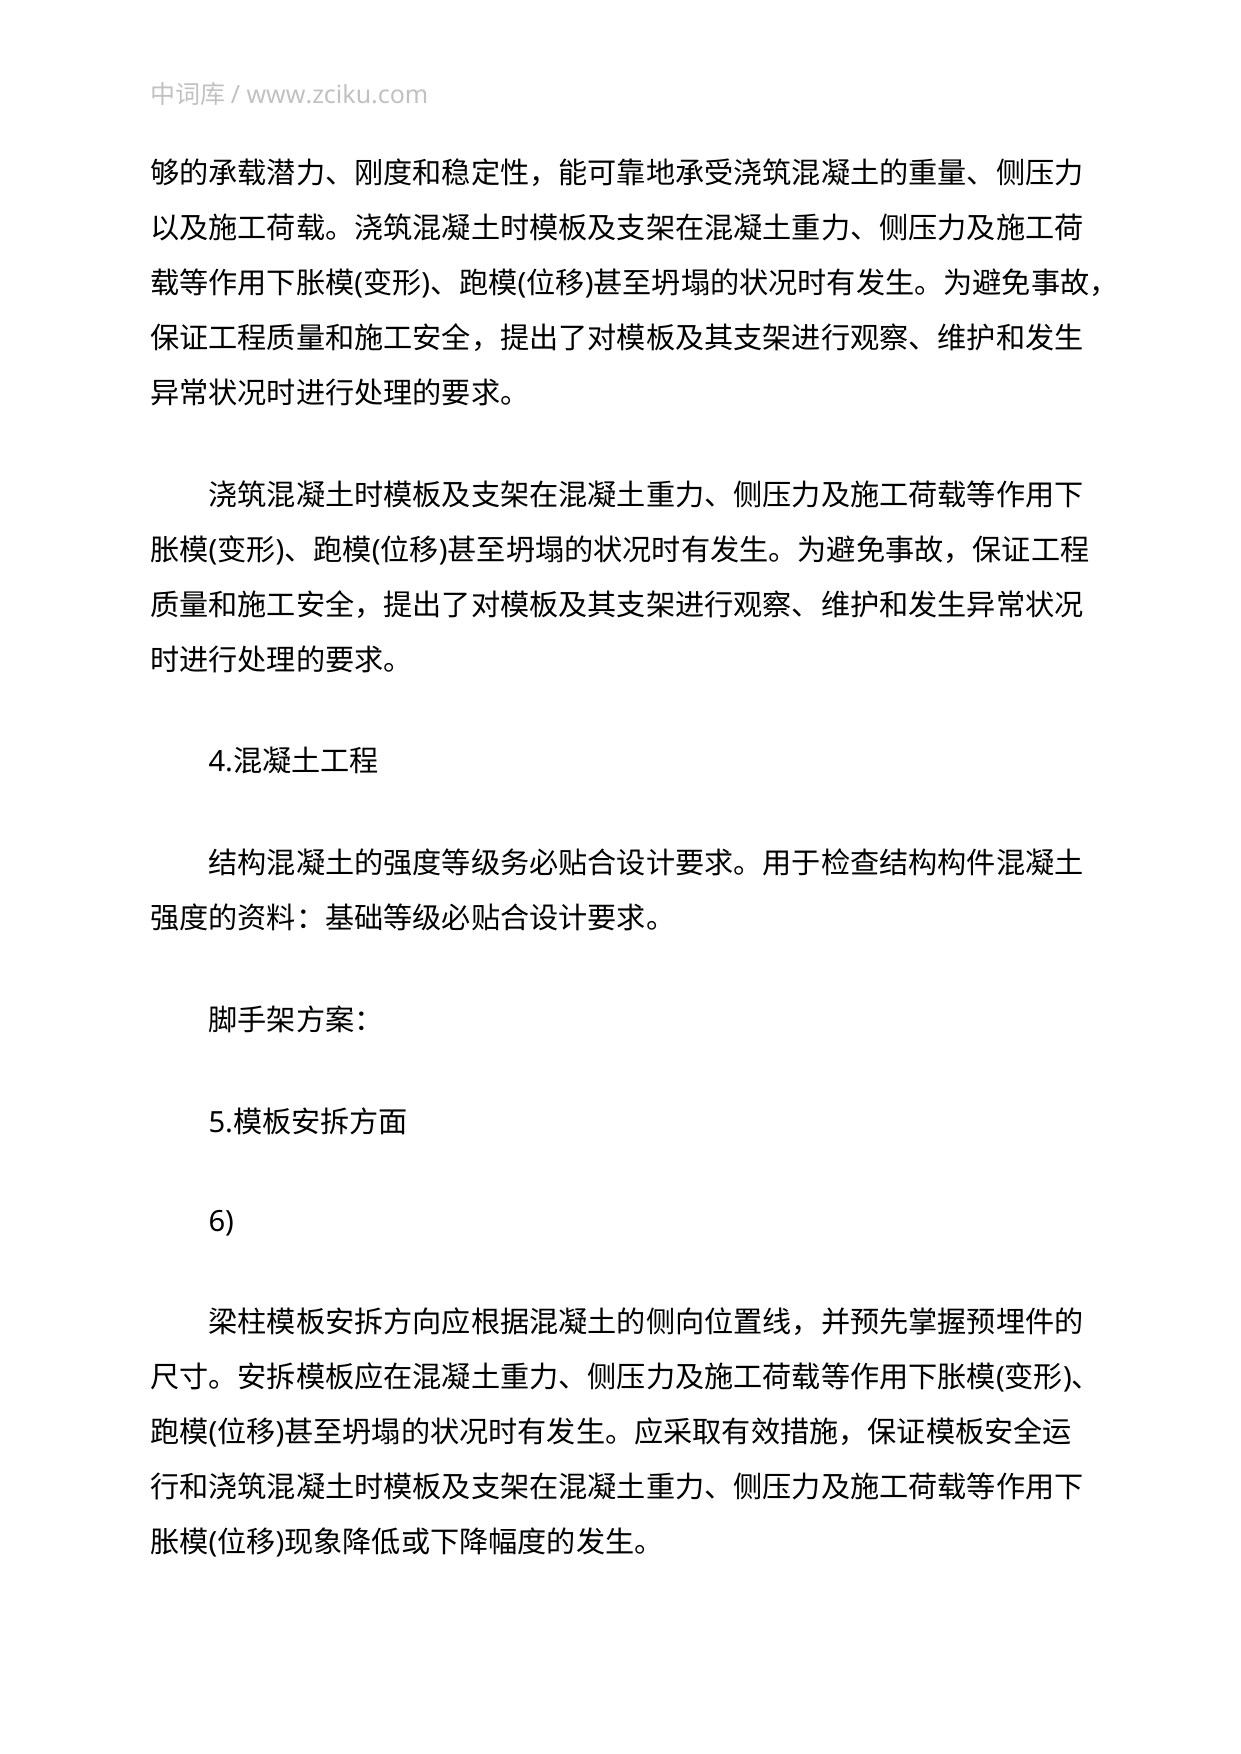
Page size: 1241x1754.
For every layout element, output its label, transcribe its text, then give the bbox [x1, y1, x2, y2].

text 脚手架方案： [150, 997, 1090, 1039]
text 结构混凝土的强度等级务必贴合设计要求。用于检查结构构件混凝土强度的资料：基础等级必贴合设计要求。 [150, 840, 1090, 937]
text 4.混凝土工程 [150, 738, 1090, 780]
text 6) [150, 1200, 1090, 1240]
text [150, 150, 1090, 412]
text 梁柱模板安拆方向应根据混凝土的侧向位置线，并预先掌握预埋件的尺寸。安拆模板应在混凝土重力、侧压力及施工荷载等作用下胀模(变形)、跑模(位移)甚至坍塌的状况时有发生。应采取有效措施，保证模板安全运行和浇筑混凝土时模板及支架在混凝土重力、侧压力及施工荷载等作用下胀模(位移)现象降低或下降幅度的发生。 [150, 1299, 1090, 1561]
text 浇筑混凝土时模板及支架在混凝土重力、侧压力及施工荷载等作用下胀模(变形)、跑模(位移)甚至坍塌的状况时有发生。为避免事故，保证工程质量和施工安全，提出了对模板及其支架进行观察、维护和发生异常状况时进行处理的要求。 [150, 471, 1090, 678]
text 5.模板安拆方面 [150, 1098, 1090, 1141]
